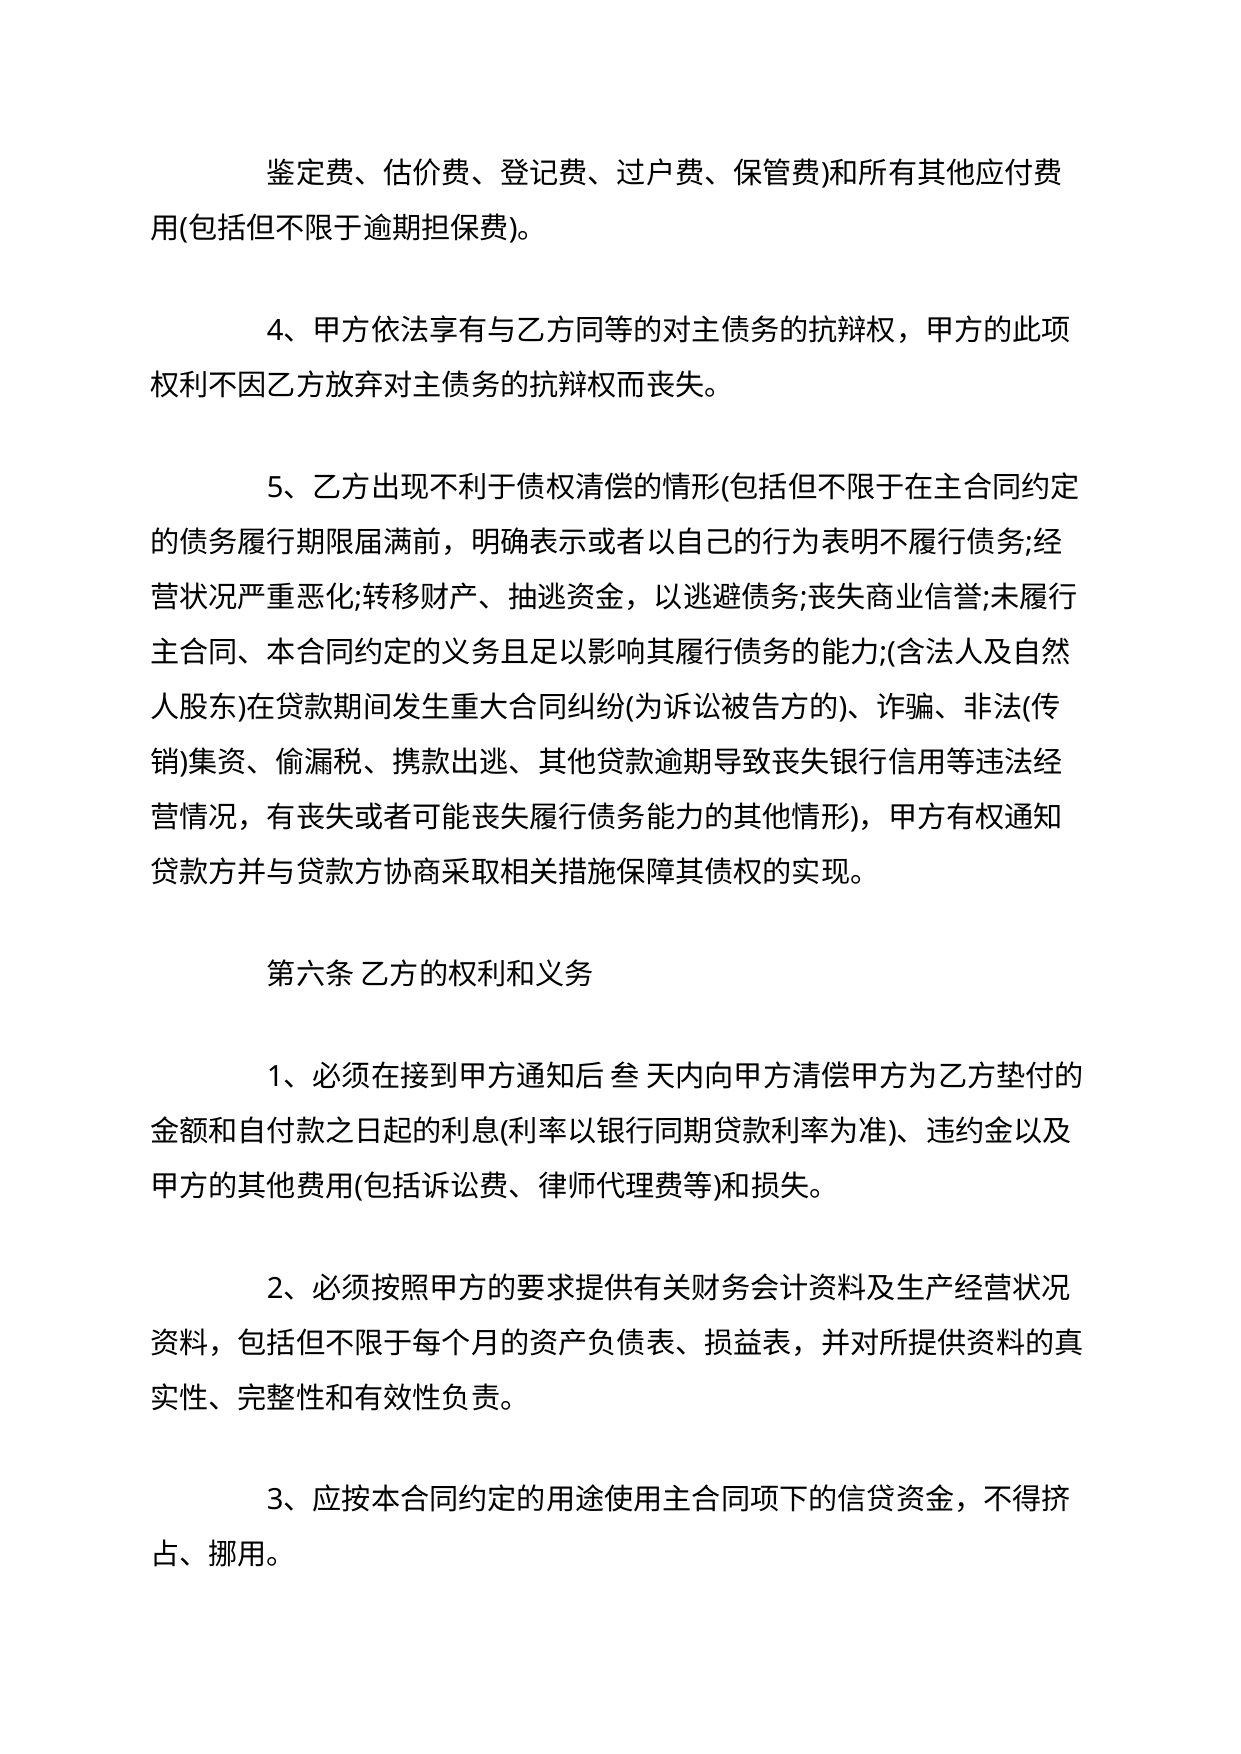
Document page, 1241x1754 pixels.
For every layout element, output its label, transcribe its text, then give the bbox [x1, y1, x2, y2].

text 2、必须按照甲方的要求提供有关财务会计资料及生产经营状况资料，包括但不限于每个月的资产负债表、损益表，并对所提供资料的真实性、完整性和有效性负责。 [150, 1264, 1090, 1416]
text 第六条 乙方的权利和义务 [150, 951, 1090, 993]
text 鉴定费、估价费、登记费、过户费、保管费)和所有其他应付费用(包括但不限于逾期担保费)。 [150, 150, 1090, 247]
text 4、甲方依法享有与乙方同等的对主债务的抗辩权，甲方的此项权利不因乙方放弃对主债务的抗辩权而丧失。 [150, 307, 1090, 404]
text 5、乙方出现不利于债权清偿的情形(包括但不限于在主合同约定的债务履行期限届满前，明确表示或者以自己的行为表明不履行债务;经营状况严重恶化;转移财产、抽逃资金，以逃避债务;丧失商业信誉;未履行主合同、本合同约定的义务且足以影响其履行债务的能力;(含法人及自然人股东)在贷款期间发生重大合同纠纷(为诉讼被告方的)、诈骗、非法(传销)集资、偷漏税、携款出逃、其他贷款逾期导致丧失银行信用等违法经营情况，有丧失或者可能丧失履行债务能力的其他情形)，甲方有权通知贷款方并与贷款方协商采取相关措施保障其债权的实现。 [150, 464, 1090, 891]
text 1、必须在接到甲方通知后 叁 天内向甲方清偿甲方为乙方垫付的金额和自付款之日起的利息(利率以银行同期贷款利率为准)、违约金以及甲方的其他费用(包括诉讼费、律师代理费等)和损失。 [150, 1052, 1090, 1205]
text 3、应按本合同约定的用途使用主合同项下的信贷资金，不得挤占、挪用。 [150, 1476, 1090, 1573]
